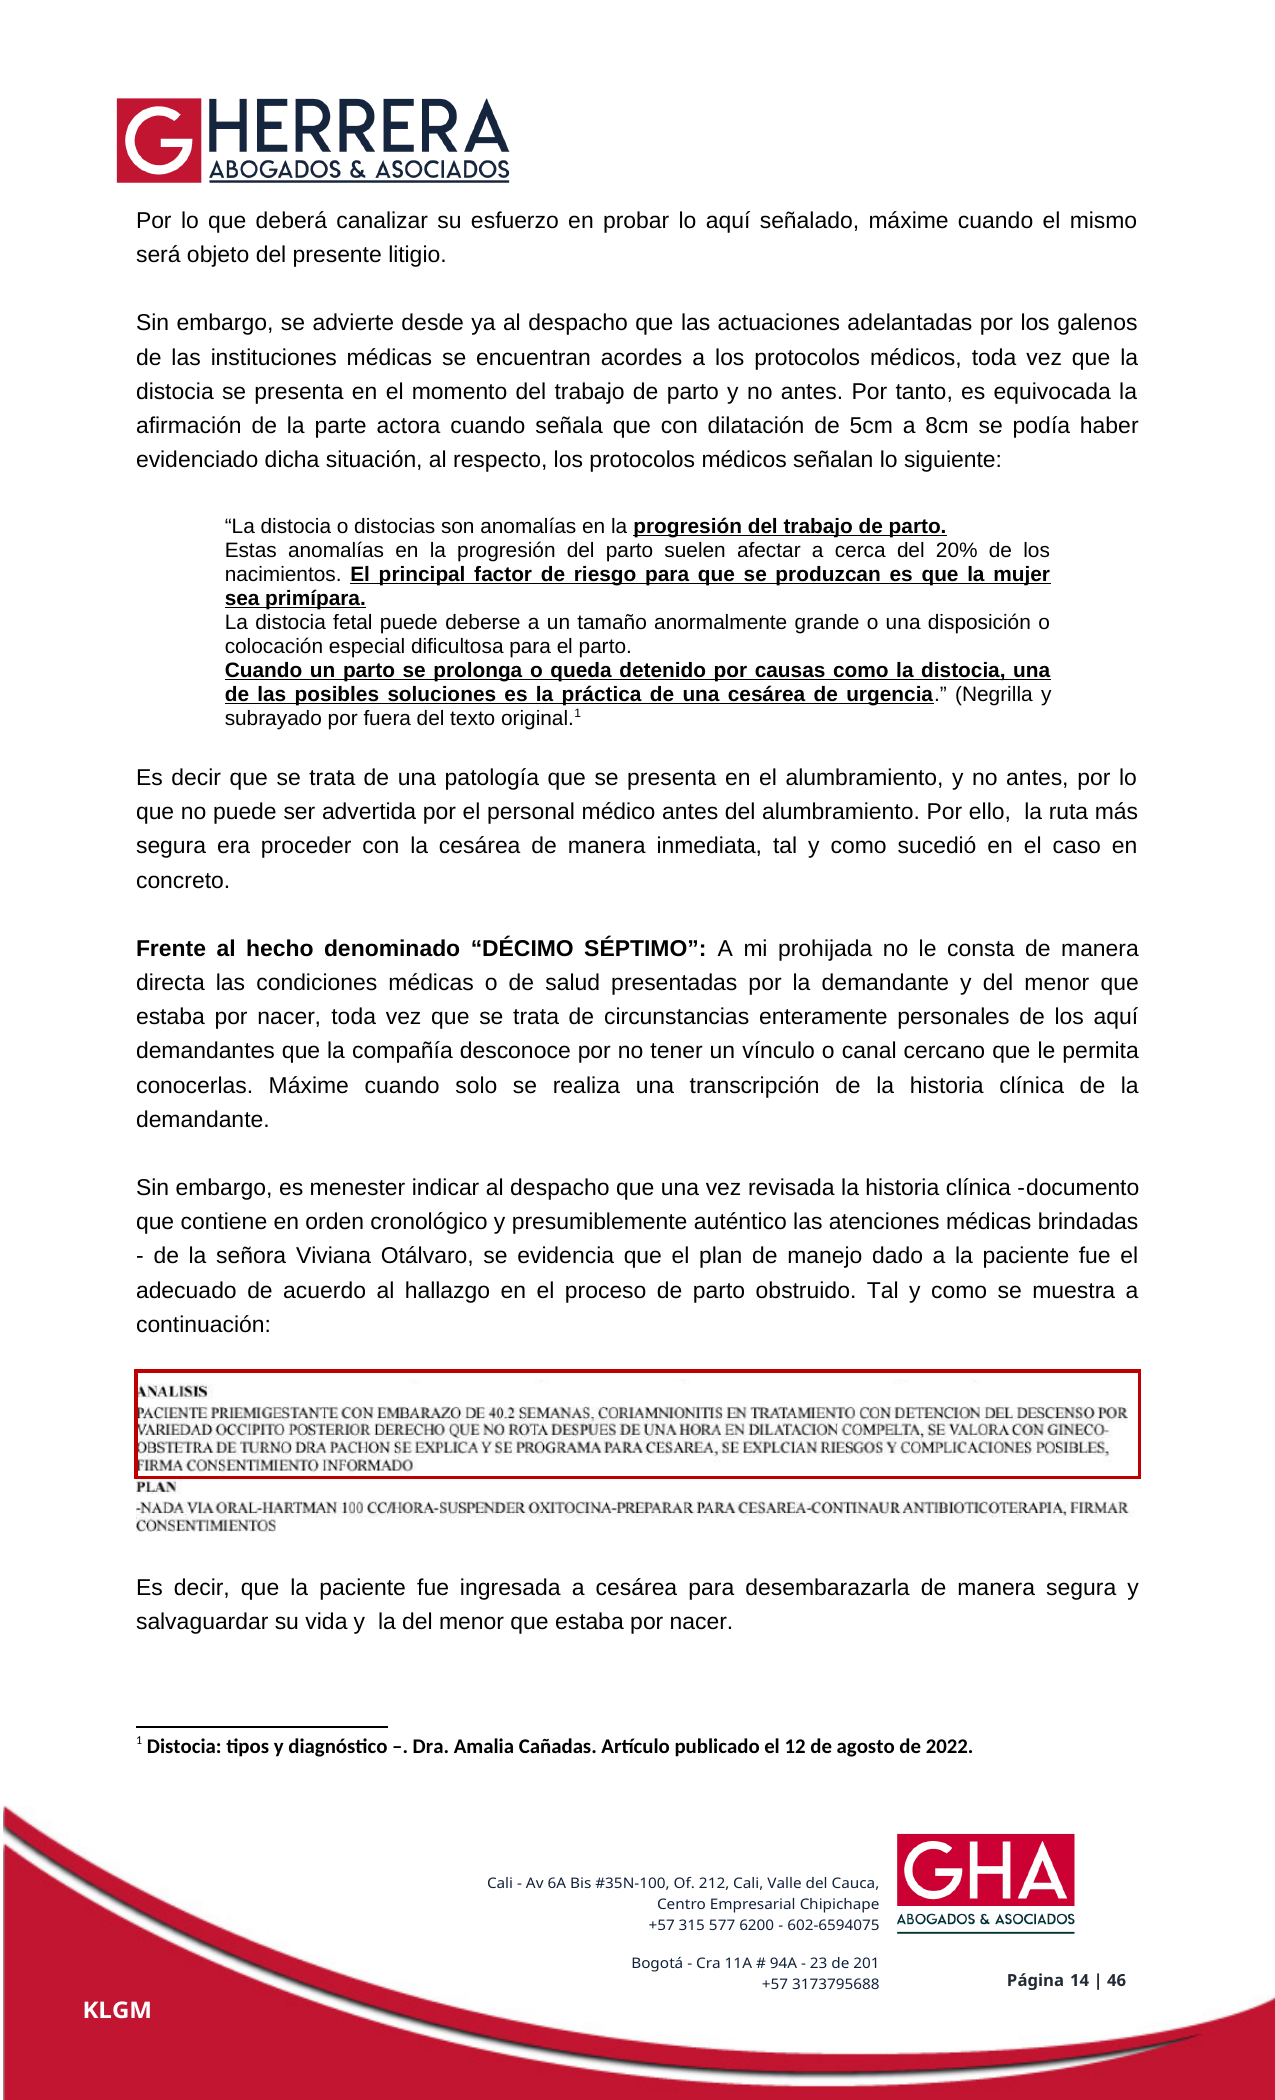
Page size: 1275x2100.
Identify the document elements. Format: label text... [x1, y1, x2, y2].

text “La distocia o distocias son anomalías en la progresión del trabajo de parto. [224, 514, 1051, 538]
picture [96, 75, 529, 206]
text Cuando un parto se prolonga o queda detenido por causas como la distocia, una de las posibles soluciones es la práctica de una cesárea de urgencia.” (Negrilla y subrayado por fuera del texto original. [224, 680, 1051, 730]
text Cuando un parto se prolonga o queda detenido por causas como la distocia, una de las posibles soluciones es la práctica de una cesárea de urgencia.” (Negrilla y subrayado por fuera del texto original. [224, 658, 1051, 679]
text La distocia fetal puede deberse a un tamaño anormalmente grande o una disposición o colocación especial dificultosa para el parto. [224, 610, 1051, 658]
picture [138, 1379, 1138, 1476]
picture [135, 1479, 1140, 1532]
text Frente al hecho denominado “DÉCIMO SÉPTIMO”: A mi prohijada no le consta de manera directa las condiciones médicas o de salud presentadas por la demandante y del menor que estaba por nacer, toda vez que se trata de circunstancias enteramente personales de los aquí demandantes que la compañía desconoce por no tener un vínculo o canal cercano que le permita conocerlas. Máxime cuando solo se realiza una transcripción de la historia clínica de la demandante. [136, 935, 1139, 1132]
picture [3, 1793, 1275, 2100]
text Estas anomalías en la progresión del parto suelen afectar a cerca del 20% de los nacimientos. El principal factor de riesgo para que se produzcan es que la mujer sea primípara. [224, 538, 1051, 610]
text Es decir, que la paciente fue ingresada a cesárea para desembarazarla de manera segura y salvaguardar su vida y la del menor que estaba por nacer. [136, 1574, 1139, 1634]
text Sin embargo, se advierte desde ya al despacho que las actuaciones adelantadas por los galenos de las instituciones médicas se encuentran acordes a los protocolos médicos, toda vez que la distocia se presenta en el momento del trabajo de parto y no antes. Por tanto, es equivocada la afirmación de la parte actora cuando señala que con dilatación de 5cm a 8cm se podía haber evidenciado dicha situación, al respecto, los protocolos médicos señalan lo siguiente: [136, 309, 1139, 472]
text Es decir que se trata de una patología que se presenta en el alumbramiento, y no antes, por lo que no puede ser advertida por el personal médico antes del alumbramiento. Por ello, la ruta más segura era proceder con la cesárea de manera inmediata, tal y como sucedió en el caso en concreto. [136, 764, 1139, 893]
text Sin embargo, es menester indicar al despacho que una vez revisada la historia clínica -documento que contiene en orden cronológico y presumiblemente auténtico las atenciones médicas brindadas - de la señora Viviana Otálvaro, se evidencia que el plan de manejo dado a la paciente fue el adecuado de acuerdo al hallazgo en el proceso de parto obstruido. Tal y como se muestra a continuación: [136, 1174, 1139, 1337]
